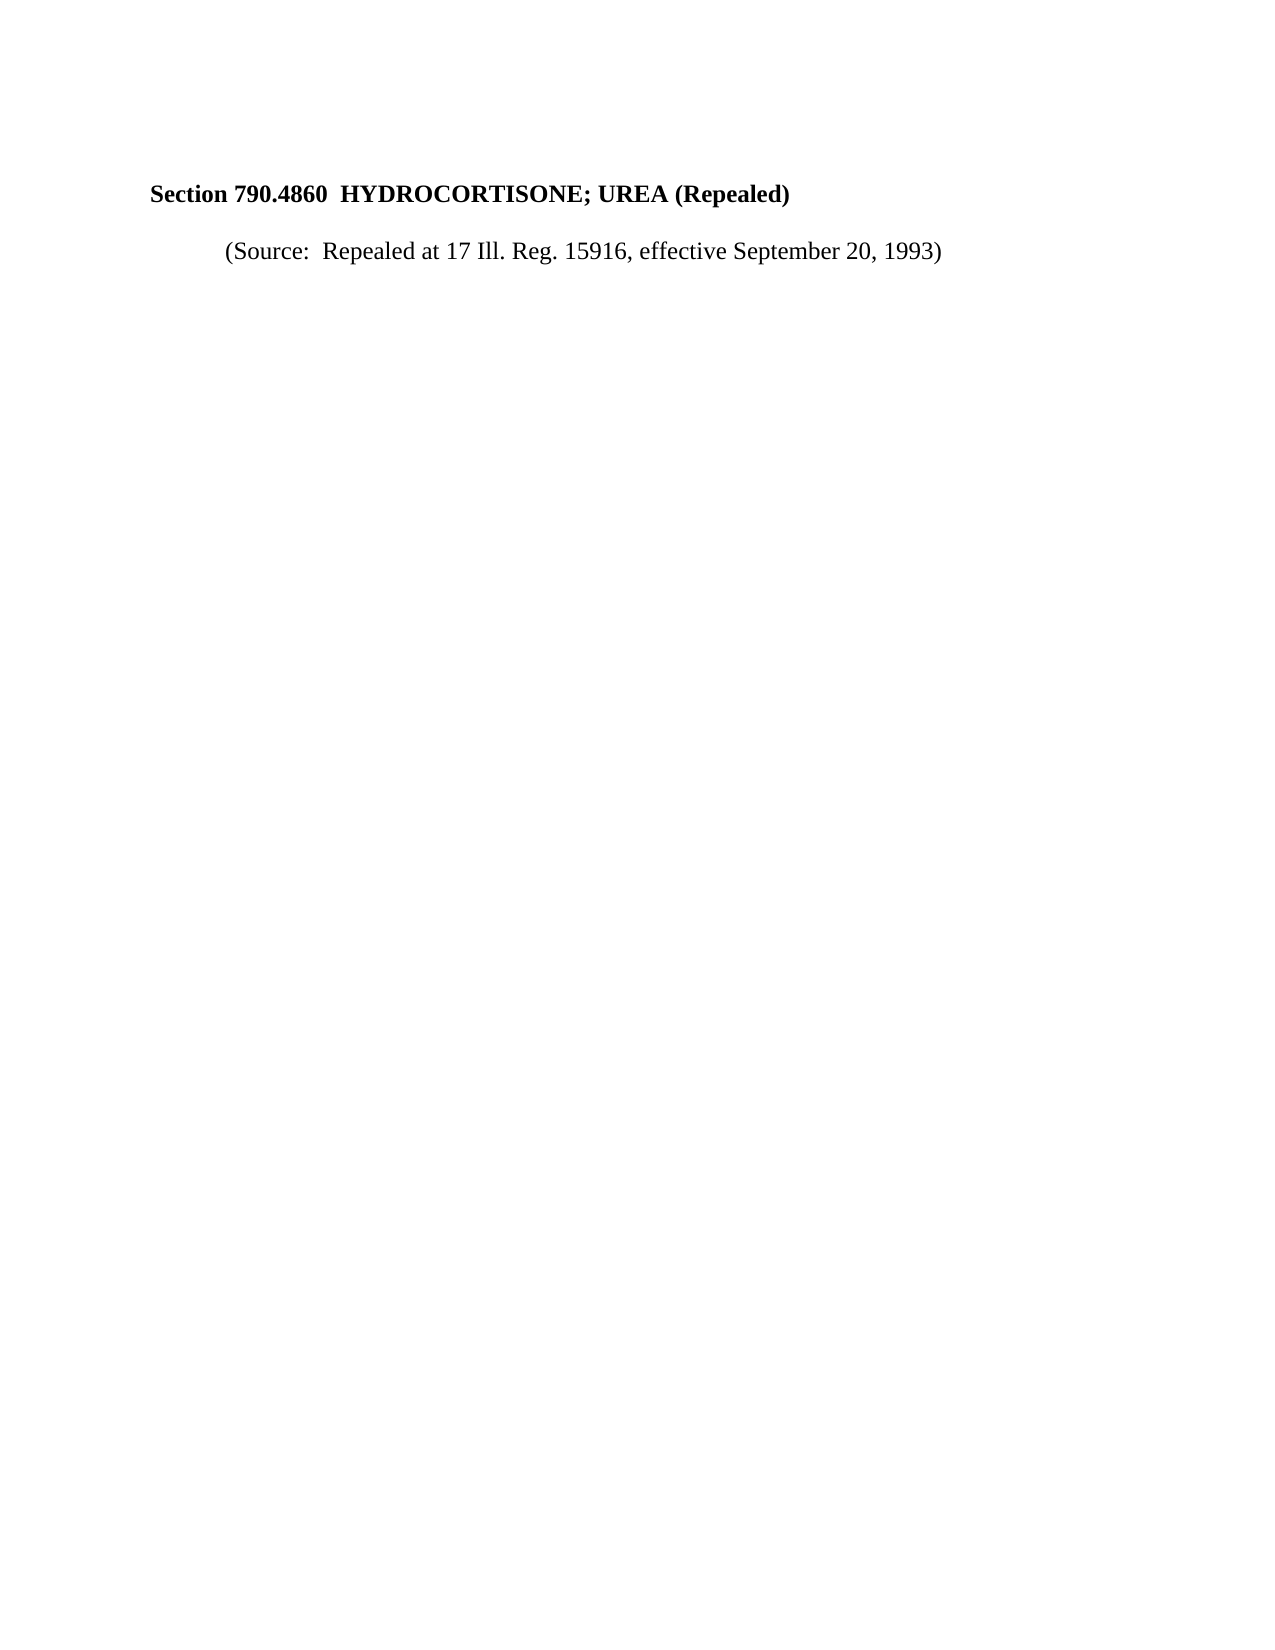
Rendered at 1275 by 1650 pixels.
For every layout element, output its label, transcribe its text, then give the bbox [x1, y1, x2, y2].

text Section 790.4860 HYDROCORTISONE; UREA (Repealed) [150, 179, 1125, 207]
text (Source: Repealed at 17 Ill. Reg. 15916, effective September 20, 1993) [225, 236, 1125, 265]
